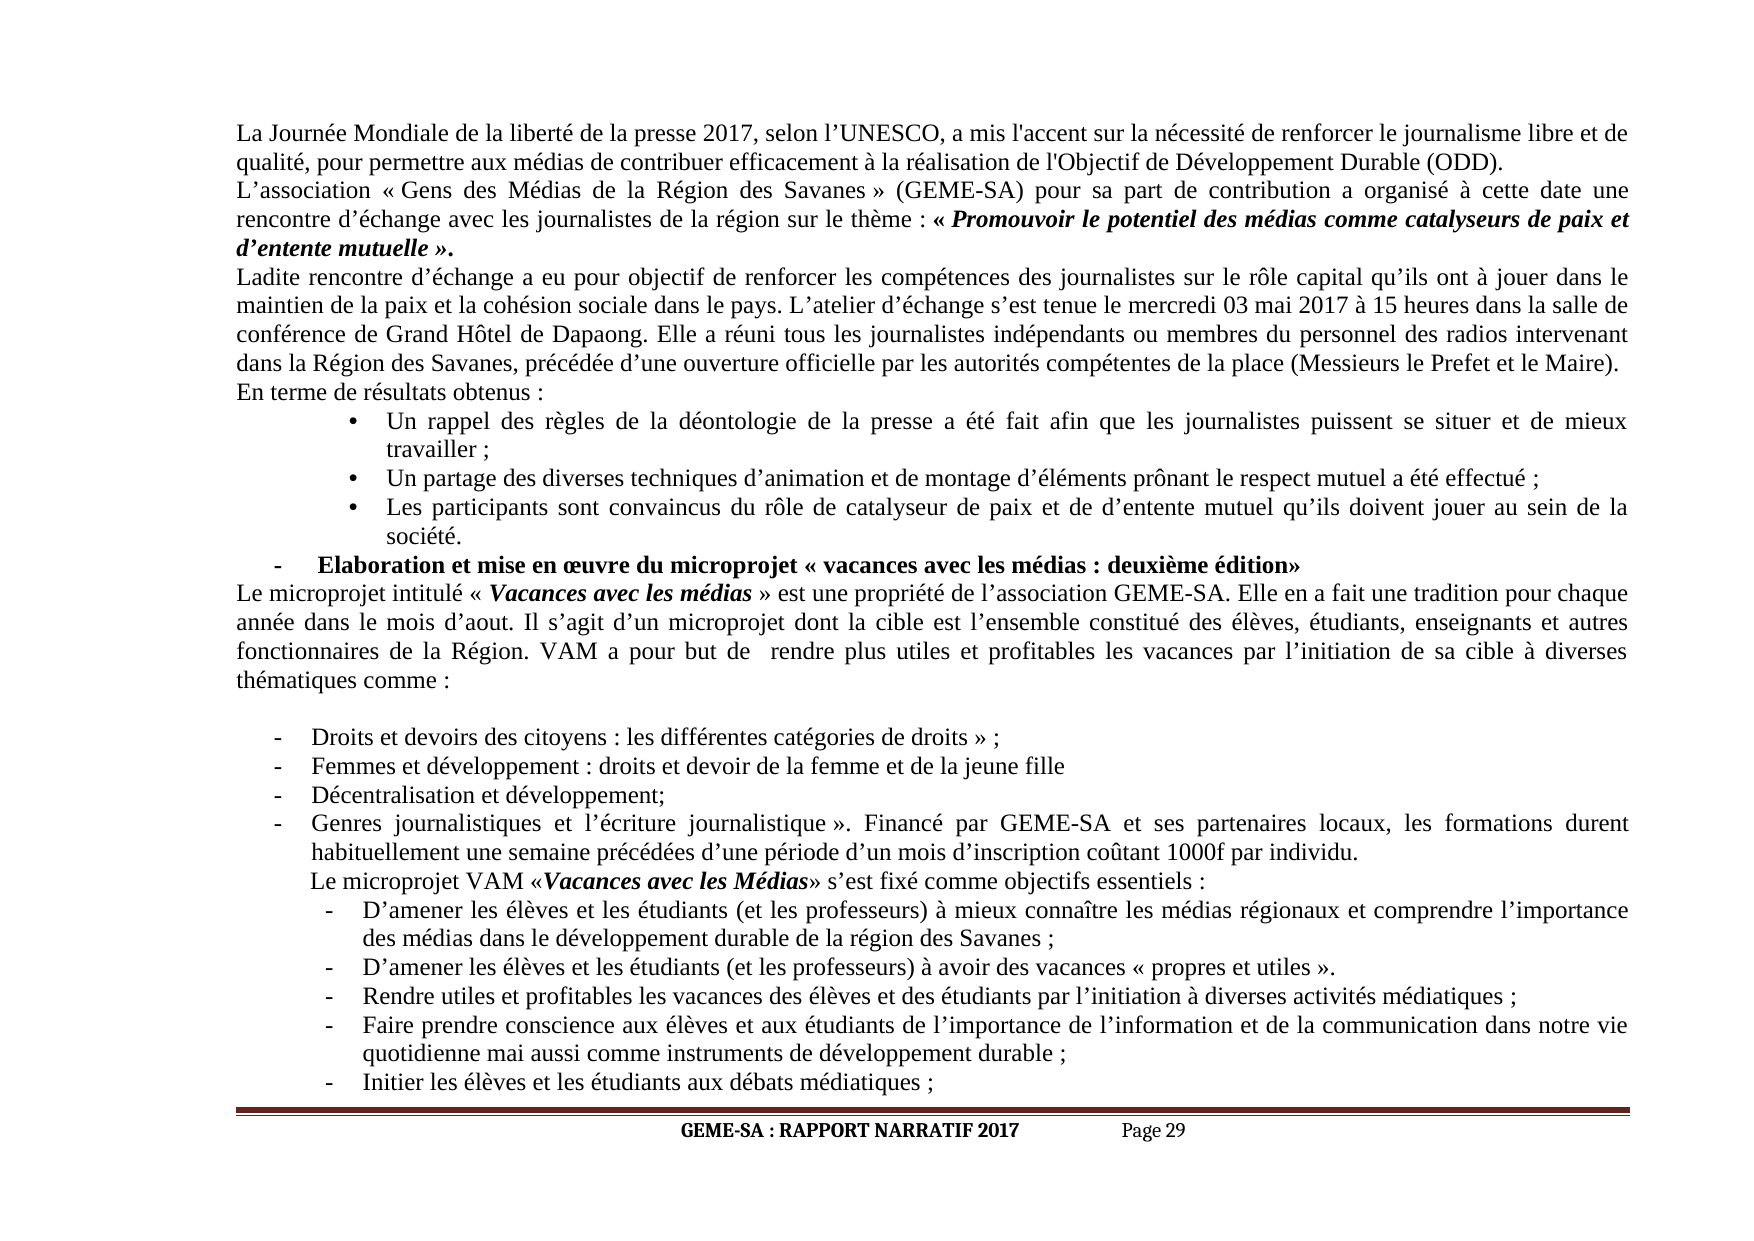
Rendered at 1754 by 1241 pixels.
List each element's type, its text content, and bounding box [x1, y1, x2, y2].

list D’amener les élèves et les étudiants (et les professeurs) à mieux connaître les médias régionaux et comprendre l’importance des médias dans le développement durable de la région des Savanes ; [325, 895, 1630, 952]
list Un partage des diverses techniques d’animation et de montage d’éléments prônant le respect mutuel a été effectué ; [349, 463, 1630, 492]
text L’association « Gens des Médias de la Région des Savanes » (GEME-SA) pour sa part de contribution a organisé à cette date une rencontre d’échange avec les journalistes de la région sur le thème : « Promouvoir le potentiel des médias comme catalyseurs de paix et d’entente mutuelle ». [236, 176, 1630, 262]
text Le microprojet intitulé « Vacances avec les médias » est une propriété de l’association GEME-SA. Elle en a fait une tradition pour chaque année dans le mois d’aout. Il s’agit d’un microprojet dont la cible est l’ensemble constitué des élèves, étudiants, enseignants et autres fonctionnaires de la Région. VAM a pour but de rendre plus utiles et profitables les vacances par l’initiation de sa cible à diverses thématiques comme : [236, 578, 1630, 693]
text En terme de résultats obtenus : [236, 377, 1630, 406]
text Le microprojet VAM «Vacances avec les Médias» s’est fixé comme objectifs essentiels : [236, 866, 1630, 895]
list Femmes et développement : droits et devoir de la femme et de la jeune fille [274, 751, 1630, 780]
list Genres journalistiques et l’écriture journalistique ». Financé par GEME-SA et ses partenaires locaux, les formations durent habituellement une semaine précédées d’une période d’un mois d’inscription coûtant 1000f par individu. [274, 808, 1630, 866]
list Initier les élèves et les étudiants aux débats médiatiques ; [325, 1067, 1630, 1096]
list Elaboration et mise en œuvre du microprojet « vacances avec les médias : deuxième édition» [274, 550, 1630, 578]
list Décentralisation et développement; [274, 780, 1630, 808]
list Les participants sont convaincus du rôle de catalyseur de paix et de d’entente mutuel qu’ils doivent jouer au sein de la société. [349, 492, 1630, 550]
text La Journée Mondiale de la liberté de la presse 2017, selon l’UNESCO, a mis l'accent sur la nécessité de renforcer le journalisme libre et de qualité, pour permettre aux médias de contribuer efficacement à la réalisation de l'Objectif de Développement Durable (ODD). [236, 118, 1630, 176]
list Rendre utiles et profitables les vacances des élèves et des étudiants par l’initiation à diverses activités médiatiques ; [325, 981, 1630, 1010]
text Ladite rencontre d’échange a eu pour objectif de renforcer les compétences des journalistes sur le rôle capital qu’ils ont à jouer dans le maintien de la paix et la cohésion sociale dans le pays. L’atelier d’échange s’est tenue le mercredi 03 mai 2017 à 15 heures dans la salle de conférence de Grand Hôtel de Dapaong. Elle a réuni tous les journalistes indépendants ou membres du personnel des radios intervenant dans la Région des Savanes, précédée d’une ouverture officielle par les autorités compétentes de la place (Messieurs le Prefet et le Maire). [236, 262, 1630, 377]
list Faire prendre conscience aux élèves et aux étudiants de l’importance de l’information et de la communication dans notre vie quotidienne mai aussi comme instruments de développement durable ; [325, 1010, 1630, 1067]
list Un rappel des règles de la déontologie de la presse a été fait afin que les journalistes puissent se situer et de mieux travailler ; [349, 406, 1630, 463]
list D’amener les élèves et les étudiants (et les professeurs) à avoir des vacances « propres et utiles ». [325, 952, 1630, 981]
list Droits et devoirs des citoyens : les différentes catégories de droits » ; [274, 722, 1630, 751]
